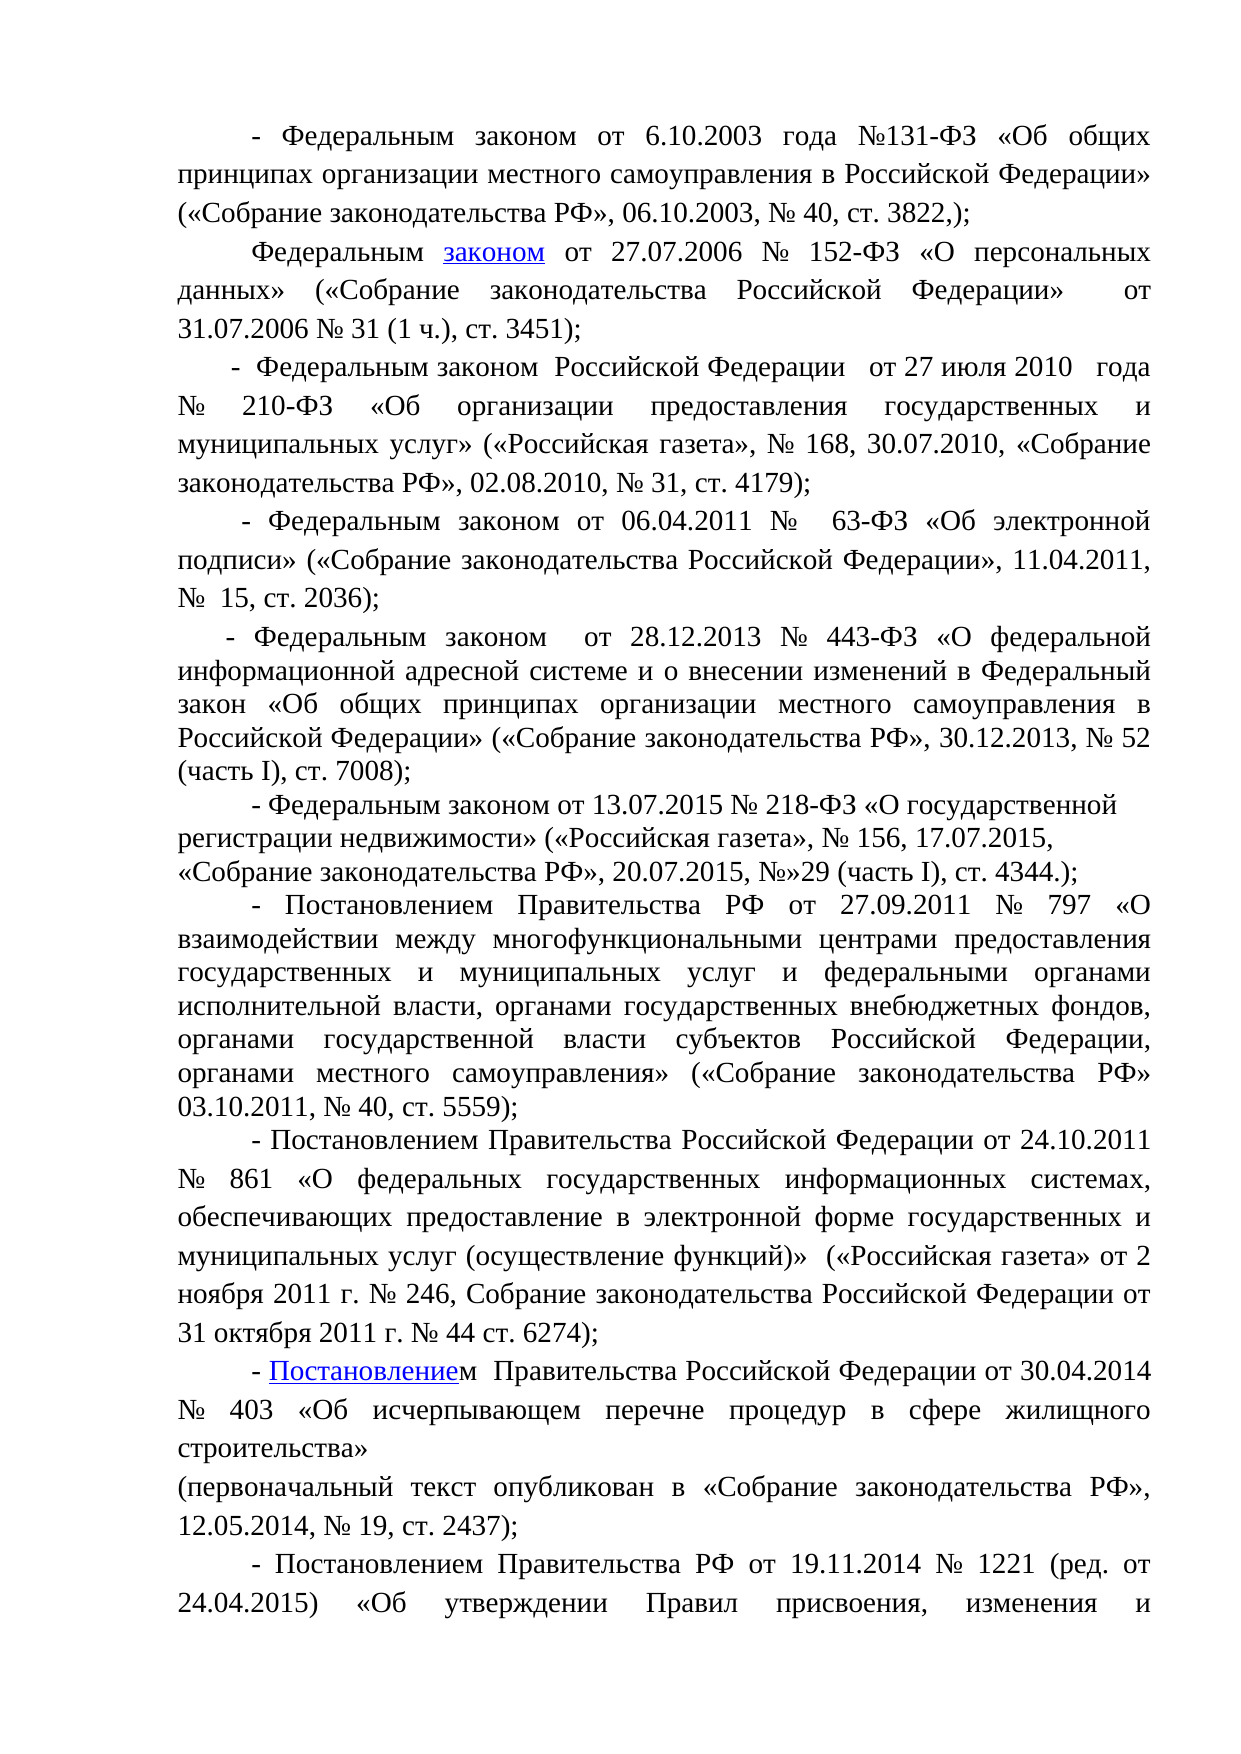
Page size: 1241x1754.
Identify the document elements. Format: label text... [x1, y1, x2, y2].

text - Федеральным законом от 06.04.2011 № 63-ФЗ «Об электронной подписи» («Собрание законодательства Российской Федерации», 11.04.2011, № 15, ст. 2036); [177, 503, 1152, 614]
text (первоначальный текст опубликован в «Собрание законодательства РФ», 12.05.2014, № 19, ст. 2437); [177, 1469, 1152, 1541]
text - Постановлением Правительства Российской Федерации от 30.04.2014 № 403 «Об исчерпывающем перечне процедур в сфере жилищного строительства» [177, 1353, 1152, 1464]
text - Федеральным законом от 13.07.2015 № 218-ФЗ «О государственной регистрации недвижимости» («Российская газета», № 156, 17.07.2015, «Собрание законодательства РФ», 20.07.2015, №»29 (часть I), ст. 4344.); [177, 787, 1152, 887]
text Федеральным законом от 27.07.2006 № 152-ФЗ «О персональных данных» («Собрание законодательства Российской Федерации» от 31.07.2006 № 31 (1 ч.), ст. 3451); [177, 234, 1152, 344]
text - Постановлением Правительства РФ от 27.09.2011 № 797 «О взаимодействии между многофункциональными центрами предоставления государственных и муниципальных услуг и федеральными органами исполнительной власти, органами государственных внебюджетных фондов, органами государственной власти субъектов Российской Федерации, органами местного самоуправления» («Собрание законодательства РФ» 03.10.2011, № 40, ст. 5559); [177, 887, 1152, 1122]
text - Постановлением Правительства Российской Федерации от 24.10.2011 № 861 «О федеральных государственных информационных системах, обеспечивающих предоставление в электронной форме государственных и муниципальных услуг (осуществление функций)» («Российская газета» от 2 ноября . № 246, Собрание законодательства Российской Федерации от 31 октября . № 44 ст. 6274); [177, 1122, 1152, 1348]
text - Федеральным законом Российской Федерации от 27 июля 2010 года № 210-ФЗ «Об организации предоставления государственных и муниципальных услуг» («Российская газета», № 168, 30.07.2010, «Собрание законодательства РФ», 02.08.2010, № 31, ст. 4179); [177, 349, 1152, 498]
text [177, 1546, 1152, 1618]
text - Федеральным законом от 28.12.2013 № 443-ФЗ «О федеральной информационной адресной системе и о внесении изменений в Федеральный закон «Об общих принципах организации местного самоуправления в Российской Федерации» («Собрание законодательства РФ», 30.12.2013, № 52 (часть I), ст. 7008); [177, 619, 1152, 787]
text - Федеральным законом от 6.10.2003 года №131-ФЗ «Об общих принципах организации местного самоуправления в Российской Федерации» («Собрание законодательства РФ», 06.10.2003, № 40, ст. 3822,); [177, 118, 1152, 229]
